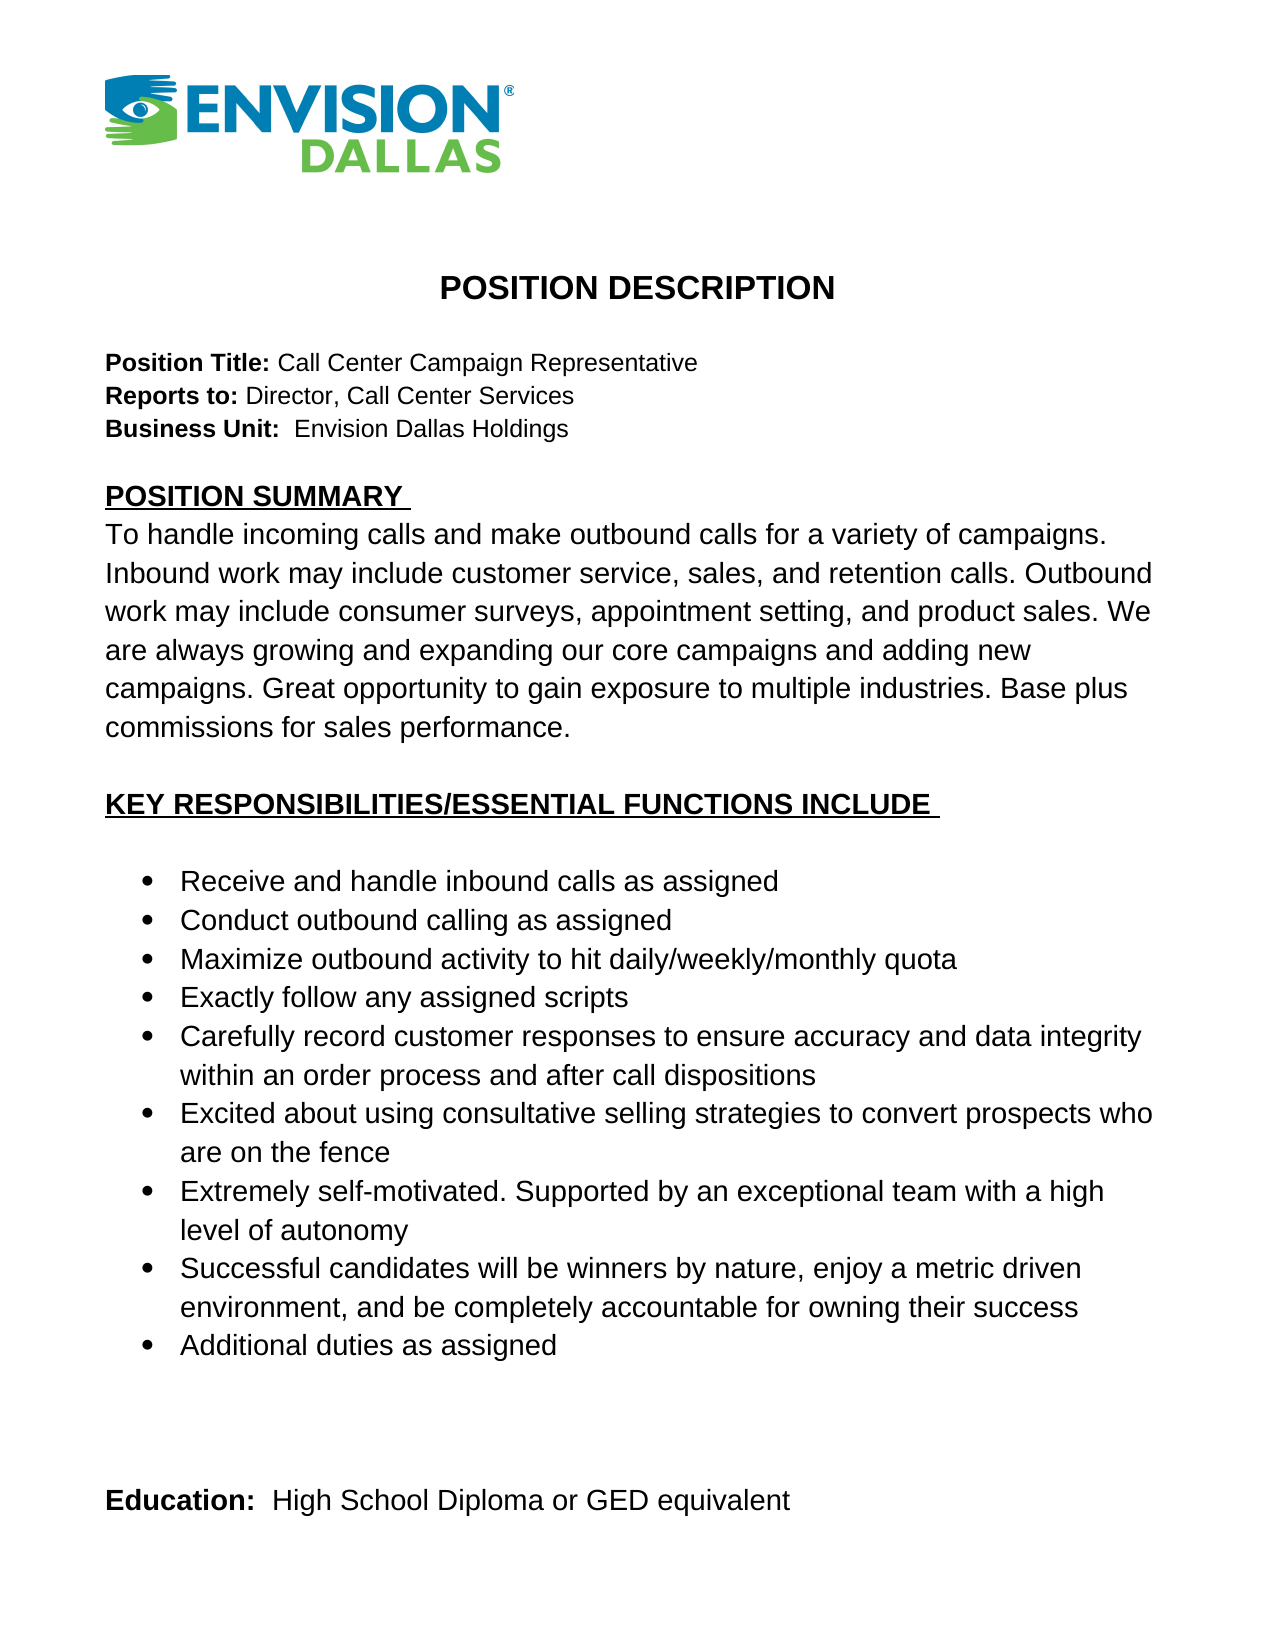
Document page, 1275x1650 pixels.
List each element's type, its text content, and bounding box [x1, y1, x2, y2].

text Education: High School Diploma or GED equivalent [105, 1483, 1170, 1516]
picture [105, 75, 514, 173]
list Receive and handle inbound calls as assigned [142, 864, 1170, 898]
list Excited about using consultative selling strategies to convert prospects who are on the fence [142, 1097, 1170, 1169]
list Carefully record customer responses to ensure accuracy and data integrity within an order process and after call dispositions [142, 1019, 1170, 1092]
text POSITION SUMMARY [105, 479, 1170, 512]
text Position Title: Call Center Campaign Representative [105, 348, 1275, 376]
text KEY RESPONSIBILITIES/ESSENTIAL FUNCTIONS INCLUDE [105, 787, 1170, 821]
list Conduct outbound calling as assigned [142, 903, 1170, 937]
text Business Unit: Envision Dallas Holdings [105, 414, 1170, 442]
list Exactly follow any assigned scripts [142, 981, 1170, 1014]
picture [105, 75, 125, 80]
list Extremely self-motivated. Supported by an exceptional team with a high level of autonomy [142, 1174, 1170, 1246]
list Successful candidates will be winners by nature, enjoy a metric driven environment, and be completely accountable for owning their success [142, 1251, 1170, 1323]
picture [124, 103, 136, 117]
list Maximize outbound activity to hit daily/weekly/monthly quota [142, 942, 1170, 976]
text Reports to: Director, Call Center Services [105, 381, 1191, 409]
text POSITION DESCRIPTION [105, 268, 1170, 306]
text To handle incoming calls and make outbound calls for a variety of campaigns. Inbound work may include customer service, sales, and retention calls. Outbound work may include consumer surveys, appointment setting, and product sales. We are always growing and expanding our core campaigns and adding new campaigns. Great opportunity to gain exposure to multiple industries. Base plus commissions for sales performance. [105, 517, 1170, 744]
list Additional duties as assigned [142, 1328, 1170, 1362]
